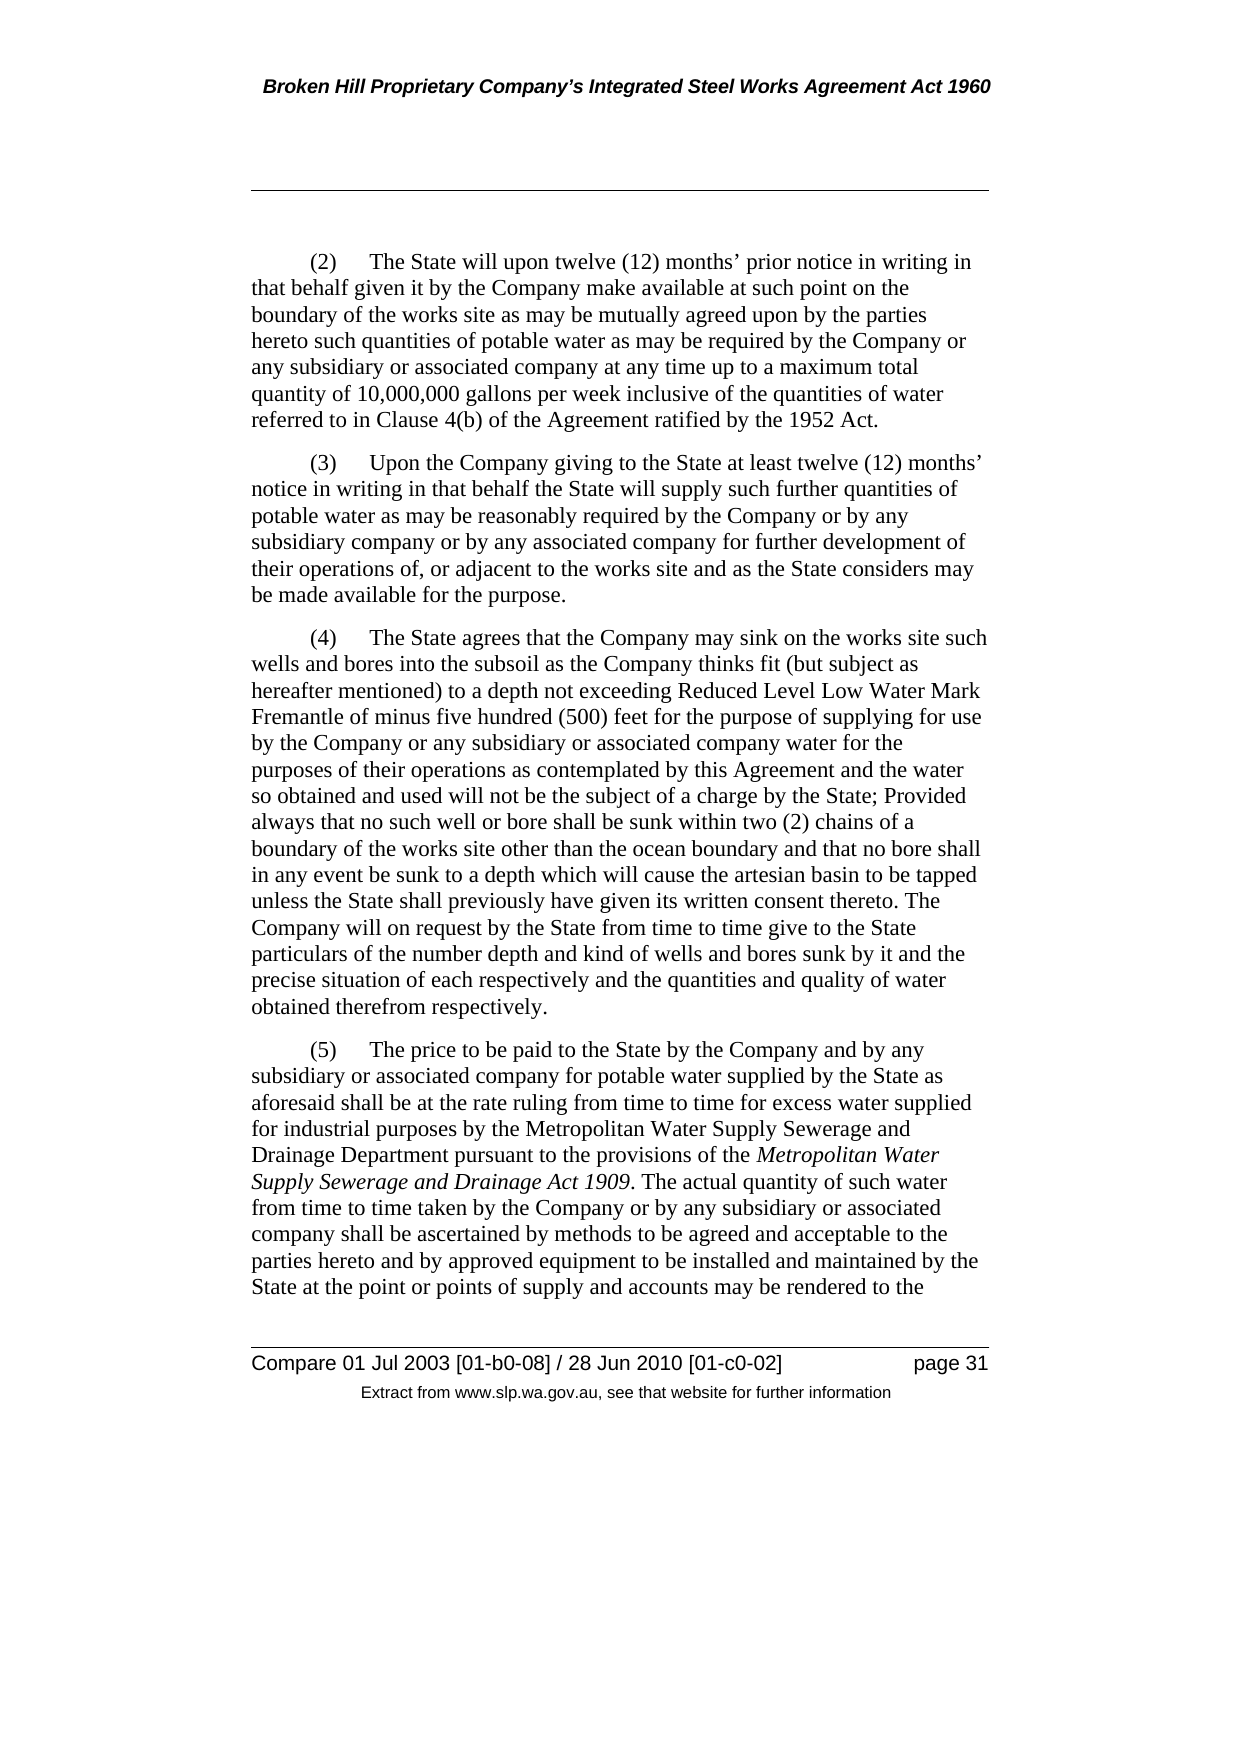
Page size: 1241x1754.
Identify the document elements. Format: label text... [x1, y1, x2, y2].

text (4) The State agrees that the Company may sink on the works site such wells and bores into the subsoil as the Company thinks fit (but subject as hereafter mentioned) to a depth not exceeding Reduced Level Low Water Mark Fremantle of minus five hundred (500) feet for the purpose of supplying for use by the Company or any subsidiary or associated company water for the purposes of their operations as contemplated by this Agreement and the water so obtained and used will not be the subject of a charge by the State; Provided always that no such well or bore shall be sunk within two (2) chains of a boundary of the works site other than the ocean boundary and that no bore shall in any event be sunk to a depth which will cause the artesian basin to be tapped unless the State shall previously have given its written consent thereto. The Company will on request by the State from time to time give to the State particulars of the number depth and kind of wells and bores sunk by it and the precise situation of each respectively and the quantities and quality of water obtained therefrom respectively. [251, 624, 989, 1019]
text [251, 1036, 989, 1299]
text (2) The State will upon twelve (12) months’ prior notice in writing in that behalf given it by the Company make available at such point on the boundary of the works site as may be mutually agreed upon by the parties hereto such quantities of potable water as may be required by the Company or any subsidiary or associated company at any time up to a maximum total quantity of 10,000,000 gallons per week inclusive of the quantities of water referred to in Clause 4(b) of the Agreement ratified by the 1952 Act. [251, 248, 989, 432]
text (3) Upon the Company giving to the State at least twelve (12) months’ notice in writing in that behalf the State will supply such further quantities of potable water as may be reasonably required by the Company or by any subsidiary company or by any associated company for further development of their operations of, or adjacent to the works site and as the State considers may be made available for the purpose. [251, 449, 989, 607]
